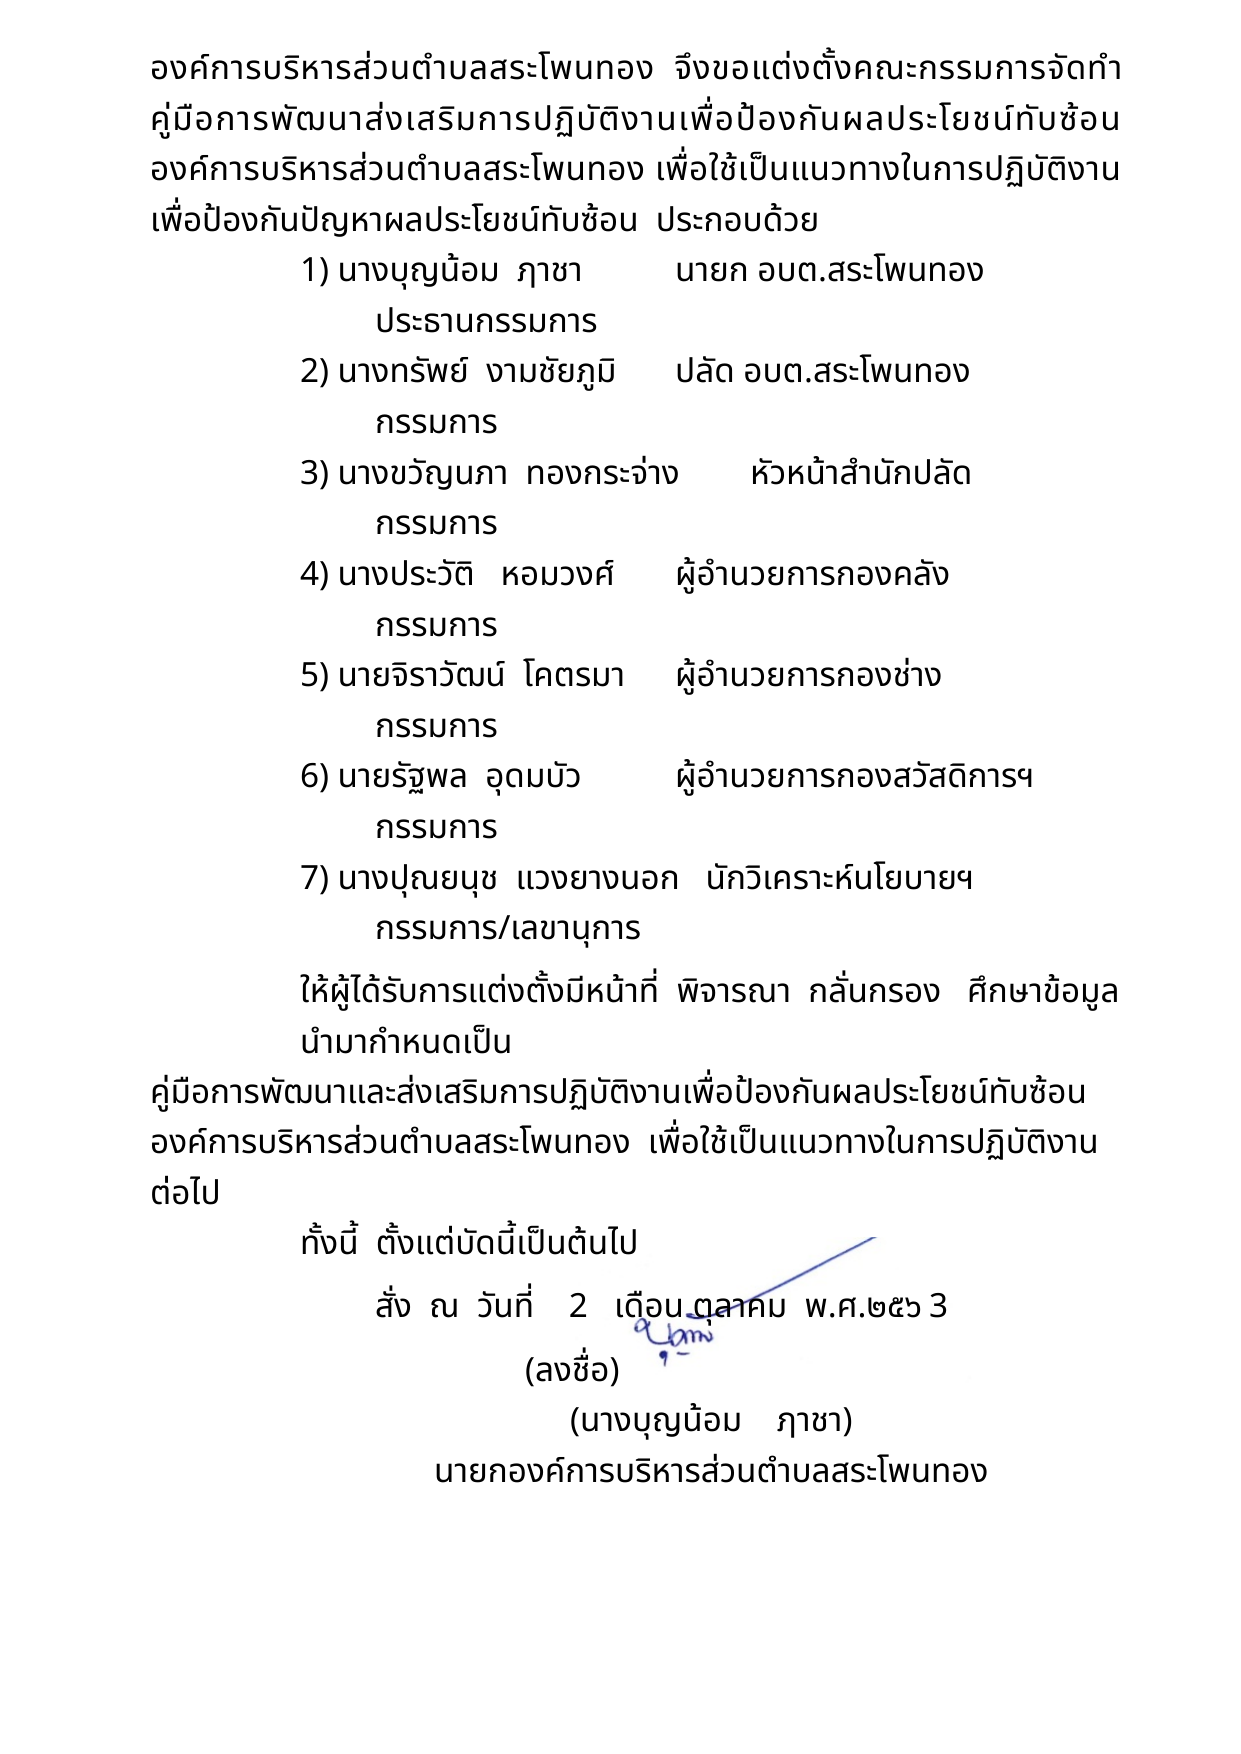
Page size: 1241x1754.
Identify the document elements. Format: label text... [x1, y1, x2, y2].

list นางทรัพย์ งามชัยภูมิ ปลัด อบต.สระโพนทอง กรรมการ [300, 347, 1122, 448]
text สั่ง ณ วันที่ 2 เดือน ตุลาคม พ.ศ.๒๕๖3 [150, 1282, 1122, 1333]
list นางประวัติ หอมวงศ์ ผู้อำนวยการกองคลัง กรรมการ [300, 550, 1122, 651]
list นางขวัญนภา ทองกระจ่าง หัวหน้าสำนักปลัด กรรมการ [300, 448, 1122, 550]
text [150, 44, 1122, 246]
list นายรัฐพล อุดมบัว ผู้อำนวยการกองสวัสดิการฯ กรรมการ [300, 752, 1122, 853]
text (ลงชื่อ) [450, 1345, 1122, 1396]
list นายจิราวัฒน์ โคตรมา ผู้อำนวยการกองช่าง กรรมการ [300, 651, 1122, 752]
text คู่มือการพัฒนาและส่งเสริมการปฏิบัติงานเพื่อป้องกันผลประโยชน์ทับซ้อนองค์การบริหารส่วนตำบลสระโพนทอง เพื่อใช้เป็นแนวทางในการปฏิบัติงานต่อไป [150, 1068, 1122, 1219]
picture [575, 1333, 972, 1345]
text (นางบุญน้อม ฦาชา) [225, 1396, 1122, 1447]
text นายกองค์การบริหารส่วนตำบลสระโพนทอง [225, 1447, 1122, 1497]
text ให้ผู้ได้รับการแต่งตั้งมีหน้าที่ พิจารณา กลั่นกรอง ศึกษาข้อมูลนำมากำหนดเป็น [300, 967, 1122, 1068]
list นางปุณยนุช แวงยางนอก นักวิเคราะห์นโยบายฯ กรรมการ/เลขานุการ [300, 853, 1122, 955]
picture [575, 1270, 972, 1282]
text ทั้งนี้ ตั้งแต่บัดนี้เป็นต้นไป [150, 1219, 1122, 1270]
list นางบุญน้อม ฦาชา นายก อบต.สระโพนทอง ประธานกรรมการ [300, 246, 1122, 347]
